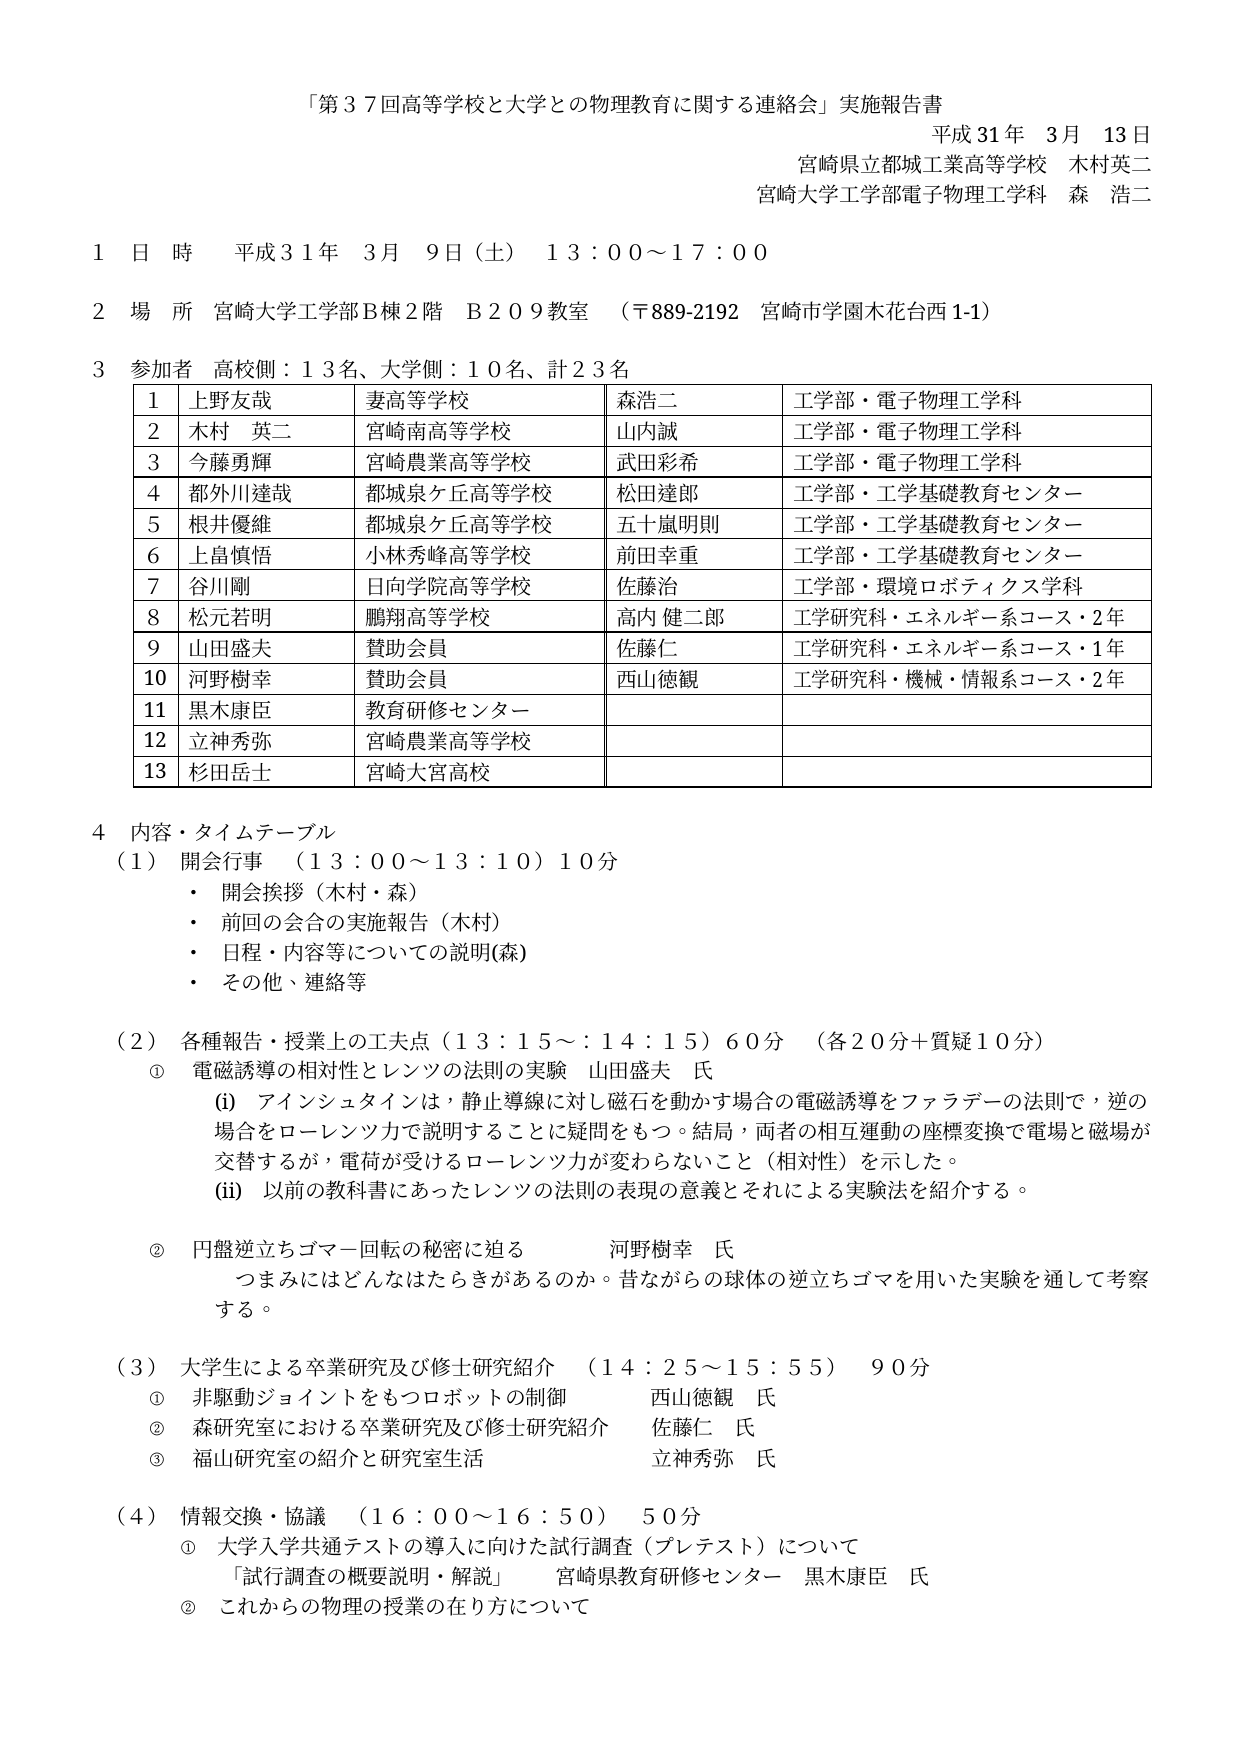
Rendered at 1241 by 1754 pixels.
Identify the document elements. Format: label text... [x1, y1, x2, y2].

text (i) アインシュタインは，静止導線に対し磁石を動かす場合の電磁誘導をファラデーの法則で，逆の場合をローレンツ力で説明することに疑問をもつ。結局，両者の相互運動の座標変換で電場と磁場が交替するが，電荷が受けるローレンツ力が変わらないこと（相対性）を示した。 [214, 1085, 1152, 1175]
table_cell [783, 695, 1151, 724]
table_cell 工学部・工学基礎教育センター [783, 539, 1151, 569]
table_cell ４ [134, 478, 178, 507]
table_cell 12 [134, 726, 178, 756]
table_cell 日向学院高等学校 [355, 570, 604, 600]
table_cell 工学部・環境ロボティクス学科 [783, 570, 1151, 600]
table_cell 賛助会員 [355, 633, 604, 662]
list その他、連絡等 [183, 966, 1152, 997]
text ３ 参加者 高校側：１３名、大学側：１０名、計２３名 [89, 354, 1152, 384]
table_header 妻高等学校 [355, 385, 604, 414]
table_cell [607, 757, 782, 786]
text 「第３７回高等学校と大学との物理教育に関する連絡会」実施報告書 [89, 89, 1152, 118]
table_cell ６ [134, 539, 178, 569]
table_cell 都城泉ケ丘高等学校 [355, 509, 604, 538]
table_cell 高内 健二郎 [607, 601, 782, 631]
table_cell 前田幸重 [607, 539, 782, 569]
table_cell ７ [134, 570, 178, 600]
list 円盤逆立ちゴマ－回転の秘密に迫る 河野樹幸 氏 [149, 1233, 1152, 1264]
table_cell 工学部・工学基礎教育センター [783, 509, 1151, 538]
table_cell 今藤勇輝 [179, 447, 354, 476]
table_cell 五十嵐明則 [607, 509, 782, 538]
table_cell 杉田岳士 [179, 757, 354, 786]
table_cell [783, 757, 1151, 786]
table_header 工学部・電子物理工学科 [783, 385, 1151, 414]
list 前回の会合の実施報告（木村） [183, 906, 1152, 936]
table_header 上野友哉 [179, 385, 354, 414]
table_header 森浩二 [607, 385, 782, 414]
table_cell 立神秀弥 [179, 726, 354, 756]
text 「試行調査の概要説明・解説」 宮崎県教育研修センター 黒木康臣 氏 [180, 1561, 1152, 1590]
table_cell [607, 695, 782, 724]
table_cell 10 [134, 664, 178, 694]
list 開会挨拶（木村・森） [183, 876, 1152, 906]
text つまみにはどんなはたらきがあるのか。昔ながらの球体の逆立ちゴマを用いた実験を通して考察する。 [214, 1264, 1152, 1323]
table_cell 武田彩希 [607, 447, 782, 476]
table_cell 13 [134, 757, 178, 786]
table_cell 西山徳観 [607, 664, 782, 694]
table_cell ９ [134, 633, 178, 662]
list 福山研究室の紹介と研究室生活 立神秀弥 氏 [149, 1442, 1152, 1472]
text ① 大学入学共通テストの導入に向けた試行調査（プレテスト）について [180, 1530, 1152, 1561]
table_cell 11 [134, 695, 178, 724]
table_cell 宮崎農業高等学校 [355, 726, 604, 756]
table_cell 工学部・工学基礎教育センター [783, 478, 1151, 507]
table_cell 谷川剛 [179, 570, 354, 600]
table_cell 松田達郎 [607, 478, 782, 507]
text 平成31年 3月 13日 [89, 118, 1152, 149]
table_cell ３ [134, 447, 178, 476]
list 情報交換・協議 （１６：００～１６：５０） ５０分 [105, 1501, 1152, 1530]
table_cell [607, 726, 782, 756]
table_cell 佐藤治 [607, 570, 782, 600]
text ２ 場 所 宮崎大学工学部Ｂ棟２階 Ｂ２０９教室 （〒889-2192 宮崎市学園木花台西1-1） [89, 295, 1152, 325]
text １ 日 時 平成３１年 ３月 ９日（土） １３：００～１７：００ [89, 237, 1152, 267]
table_cell ２ [134, 416, 178, 446]
list 各種報告・授業上の工夫点（１３：１５～：１４：１５）６０分 （各２０分＋質疑１０分） [105, 1025, 1152, 1055]
table_cell 小林秀峰高等学校 [355, 539, 604, 569]
table_header １ [134, 385, 178, 414]
text ４ 内容・タイムテーブル [89, 816, 1152, 846]
text 宮崎県立都城工業高等学校 木村英二 [89, 149, 1152, 178]
table_cell 黒木康臣 [179, 695, 354, 724]
table_cell 山内誠 [607, 416, 782, 446]
table_cell 山田盛夫 [179, 633, 354, 662]
table_cell 工学研究科・エネルギー系コース・2年 [783, 601, 1151, 631]
table_cell 松元若明 [179, 601, 354, 631]
text (ii) 以前の教科書にあったレンツの法則の表現の意義とそれによる実験法を紹介する。 [214, 1175, 1152, 1205]
table_cell 賛助会員 [355, 664, 604, 694]
list 開会行事 （１３：００～１３：１０）１０分 [105, 846, 1152, 876]
table_cell 工学研究科・機械・情報系コース・2年 [783, 664, 1151, 694]
table_cell 宮崎南高等学校 [355, 416, 604, 446]
table_cell 教育研修センター [355, 695, 604, 724]
table_cell 都城泉ケ丘高等学校 [355, 478, 604, 507]
table_cell [783, 726, 1151, 756]
table_cell 工学部・電子物理工学科 [783, 416, 1151, 446]
table_cell 上畠慎悟 [179, 539, 354, 569]
table_cell ８ [134, 601, 178, 631]
list 日程・内容等についての説明(森) [183, 936, 1152, 966]
table_cell 木村 英二 [179, 416, 354, 446]
table_cell 宮崎農業高等学校 [355, 447, 604, 476]
table_cell 鵬翔高等学校 [355, 601, 604, 631]
text 宮崎大学工学部電子物理工学科 森 浩二 [89, 178, 1152, 208]
list 森研究室における卒業研究及び修士研究紹介 佐藤仁 氏 [149, 1412, 1152, 1442]
table_cell 佐藤仁 [607, 633, 782, 662]
list 非駆動ジョイントをもつロボットの制御 西山徳観 氏 [149, 1382, 1152, 1412]
table_cell 工学部・電子物理工学科 [783, 447, 1151, 476]
list 電磁誘導の相対性とレンツの法則の実験 山田盛夫 氏 [149, 1055, 1152, 1085]
table_cell 根井優維 [179, 509, 354, 538]
table_cell 工学研究科・エネルギー系コース・1年 [783, 633, 1151, 662]
table_cell ５ [134, 509, 178, 538]
table_cell 河野樹幸 [179, 664, 354, 694]
list 大学生による卒業研究及び修士研究紹介 （１４：２５～１５：５５） ９０分 [105, 1352, 1152, 1382]
table_cell 宮崎大宮高校 [355, 757, 604, 786]
text ② これからの物理の授業の在り方について [180, 1590, 1152, 1621]
table_cell 都外川達哉 [179, 478, 354, 507]
